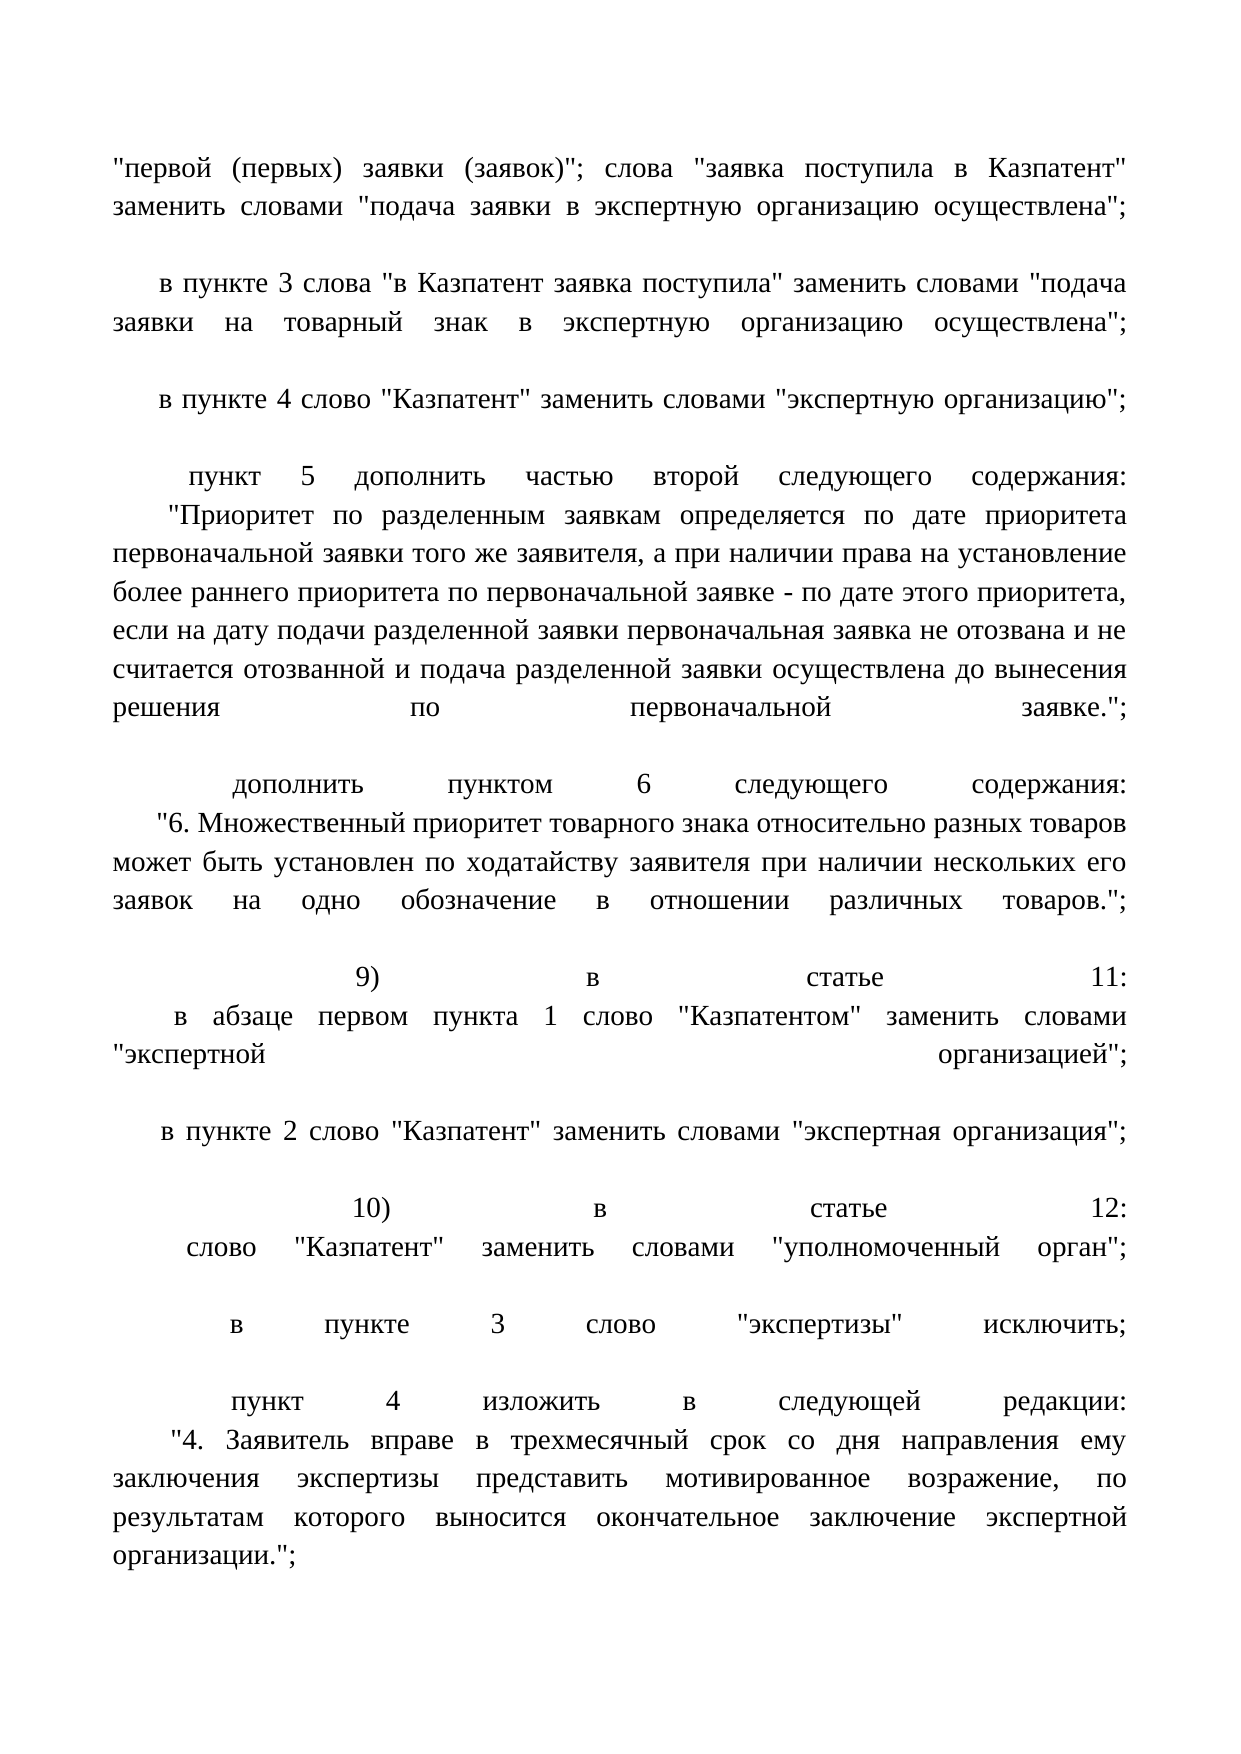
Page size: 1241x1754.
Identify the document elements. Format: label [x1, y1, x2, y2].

text [112, 150, 1128, 1571]
